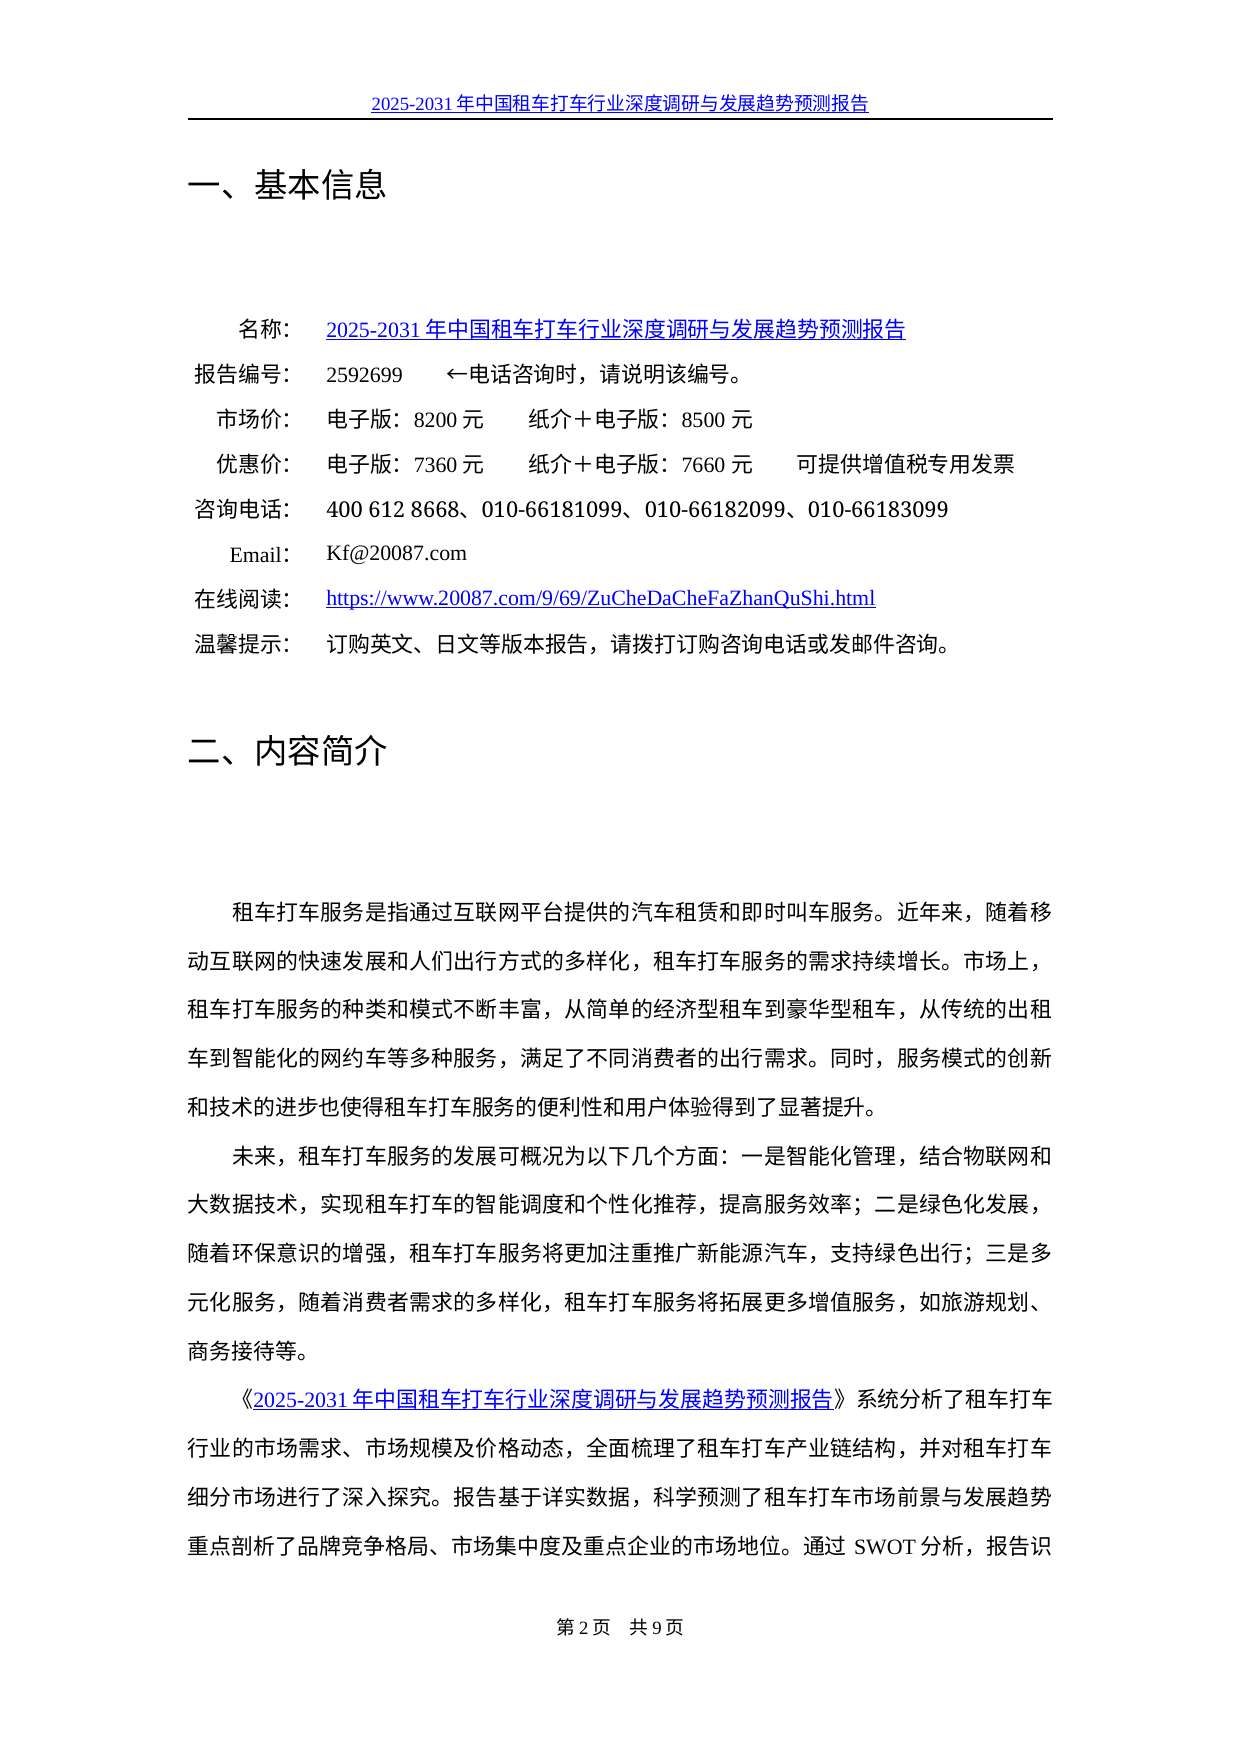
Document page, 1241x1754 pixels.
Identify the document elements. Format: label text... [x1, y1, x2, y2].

table_cell [315, 582, 1073, 627]
table_cell 电子版：8200 元 纸介＋电子版：8500 元 [315, 402, 1073, 447]
table_cell 在线阅读： [167, 582, 315, 627]
table_cell Kf@20087.com [315, 537, 1073, 582]
table_cell 订购英文、日文等版本报告，请拨打订购咨询电话或发邮件咨询。 [315, 627, 1073, 672]
table_cell 咨询电话： [167, 492, 315, 537]
table_cell 400 612 8668、010-66181099、010-66182099、010-66183099 [315, 492, 1073, 537]
table_cell 电子版：7360 元 纸介＋电子版：7660 元 可提供增值税专用发票 [315, 447, 1073, 492]
title 二、内容简介 [187, 717, 1053, 782]
table_cell 市场价： [167, 402, 315, 447]
table_cell 优惠价： [167, 447, 315, 492]
table_cell Email： [167, 537, 315, 582]
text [187, 894, 1053, 1561]
table_cell 温馨提示： [167, 627, 315, 672]
title 一、基本信息 [187, 150, 1053, 215]
table_cell 报告编号： [167, 357, 315, 402]
table_header 2025-2031年中国租车打车行业深度调研与发展趋势预测报告 [315, 312, 1073, 357]
table_header 名称： [167, 312, 315, 357]
table_cell 2592699 ←电话咨询时，请说明该编号。 [315, 357, 1073, 402]
